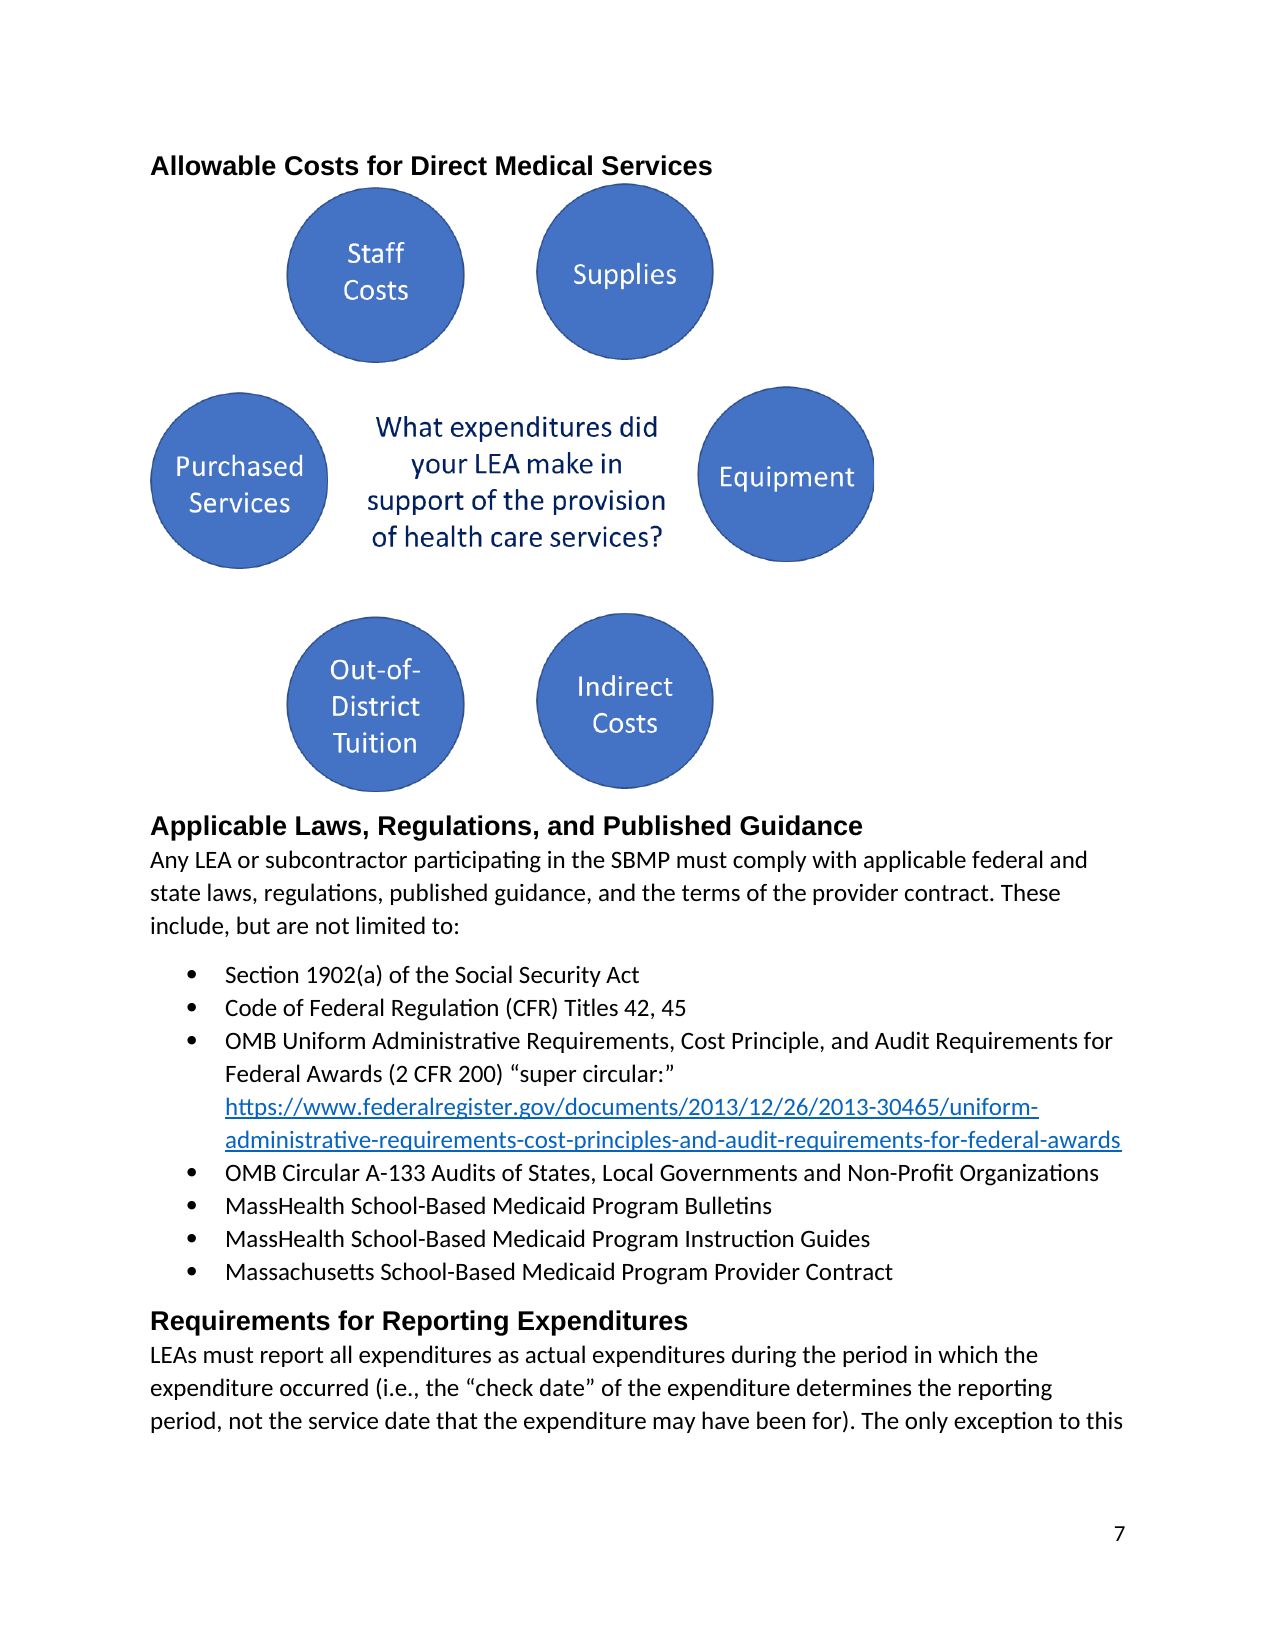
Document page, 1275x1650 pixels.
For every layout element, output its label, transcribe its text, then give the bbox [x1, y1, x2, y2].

list OMB Circular A-133 Audits of States, Local Governments and Non-Profit Organizations [187, 1157, 1125, 1188]
list Massachusetts School-Based Medicaid Program Provider Contract [187, 1256, 1125, 1286]
text Any LEA or subcontractor participating in the SBMP must comply with applicable federal and state laws, regulations, published guidance, and the terms of the provider contract. These include, but are not limited to: [150, 844, 1125, 941]
subtitle Requirements for Reporting Expenditures [150, 1305, 1125, 1337]
list MassHealth School-Based Medicaid Program Instruction Guides [187, 1223, 1125, 1253]
subtitle Allowable Costs for Direct Medical Services [150, 150, 1125, 181]
subtitle Applicable Laws, Regulations, and Published Guidance [150, 810, 1125, 842]
list OMB Uniform Administrative Requirements, Cost Principle, and Audit Requirements for Federal Awards (2 CFR 200) “super circular:” https://www.federalregister.gov/documents/2013/12/26/2013-30465/uniform-administrative-requirements-cost-principles-and-audit-requirements-for-federal-awards [187, 1025, 1125, 1155]
list Code of Federal Regulation (CFR) Titles 42, 45 [187, 992, 1125, 1023]
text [150, 1339, 1125, 1436]
list MassHealth School-Based Medicaid Program Bulletins [187, 1190, 1125, 1221]
picture [150, 183, 875, 792]
list Section 1902(a) of the Social Security Act [187, 959, 1125, 990]
